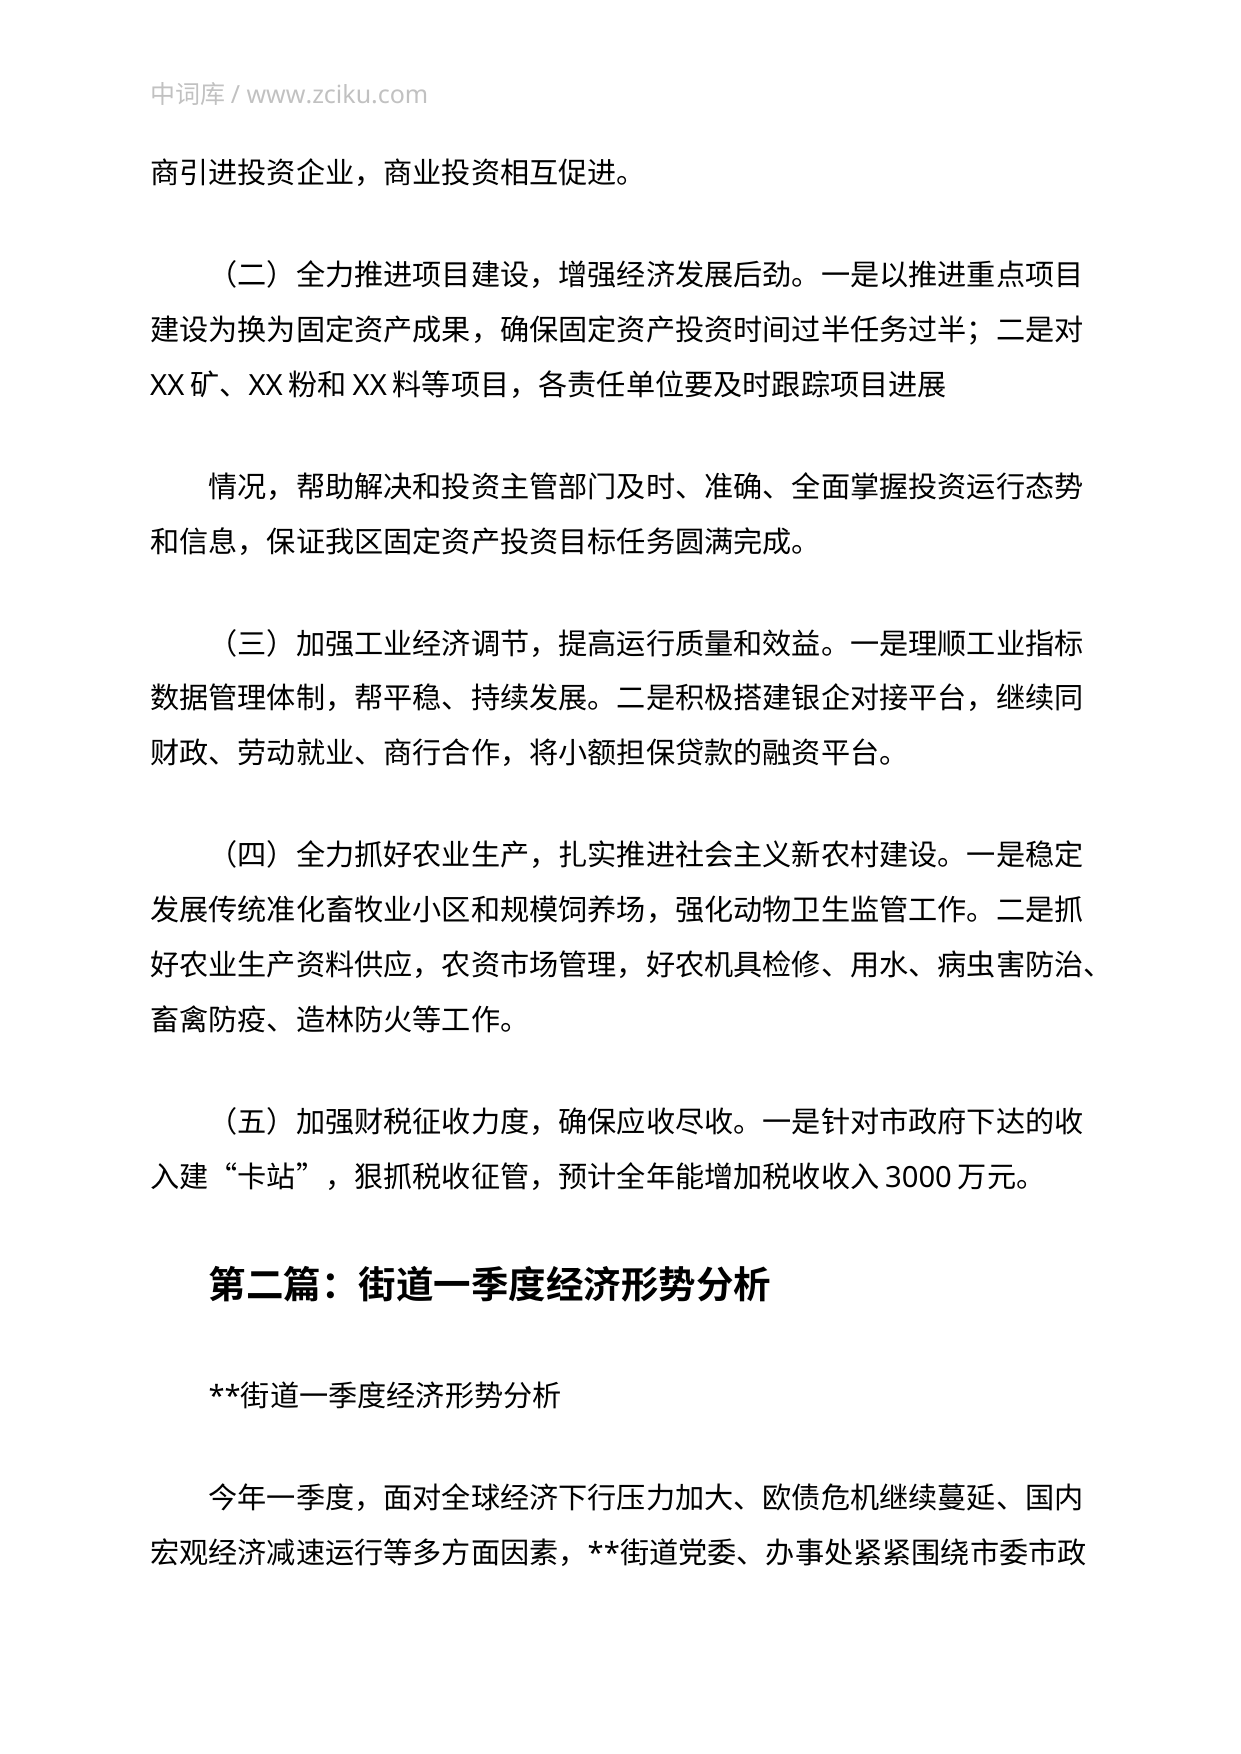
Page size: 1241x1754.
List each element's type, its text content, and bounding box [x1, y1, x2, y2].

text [150, 1474, 1090, 1572]
text 情况，帮助解决和投资主管部门及时、准确、全面掌握投资运行态势和信息，保证我区固定资产投资目标任务圆满完成。 [150, 463, 1090, 561]
text **街道一季度经济形势分析 [150, 1372, 1090, 1415]
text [150, 150, 1090, 192]
text （三）加强工业经济调节，提高运行质量和效益。一是理顺工业指标数据管理体制，帮平稳、持续发展。二是积极搭建银企对接平台，继续同财政、劳动就业、商行合作，将小额担保贷款的融资平台。 [150, 620, 1090, 772]
text （二）全力推进项目建设，增强经济发展后劲。一是以推进重点项目建设为换为固定资产成果，确保固定资产投资时间过半任务过半；二是对XX矿、XX粉和XX料等项目，各责任单位要及时跟踪项目进展 [150, 252, 1090, 404]
text （四）全力抓好农业生产，扎实推进社会主义新农村建设。一是稳定发展传统准化畜牧业小区和规模饲养场，强化动物卫生监管工作。二是抓好农业生产资料供应，农资市场管理，好农机具检修、用水、病虫害防治、畜禽防疫、造林防火等工作。 [150, 832, 1090, 1039]
text 第二篇：街道一季度经济形势分析 [150, 1255, 1090, 1309]
text （五）加强财税征收力度，确保应收尽收。一是针对市政府下达的收入建“卡站”，狠抓税收征管，预计全年能增加税收收入3000万元。 [150, 1098, 1090, 1196]
